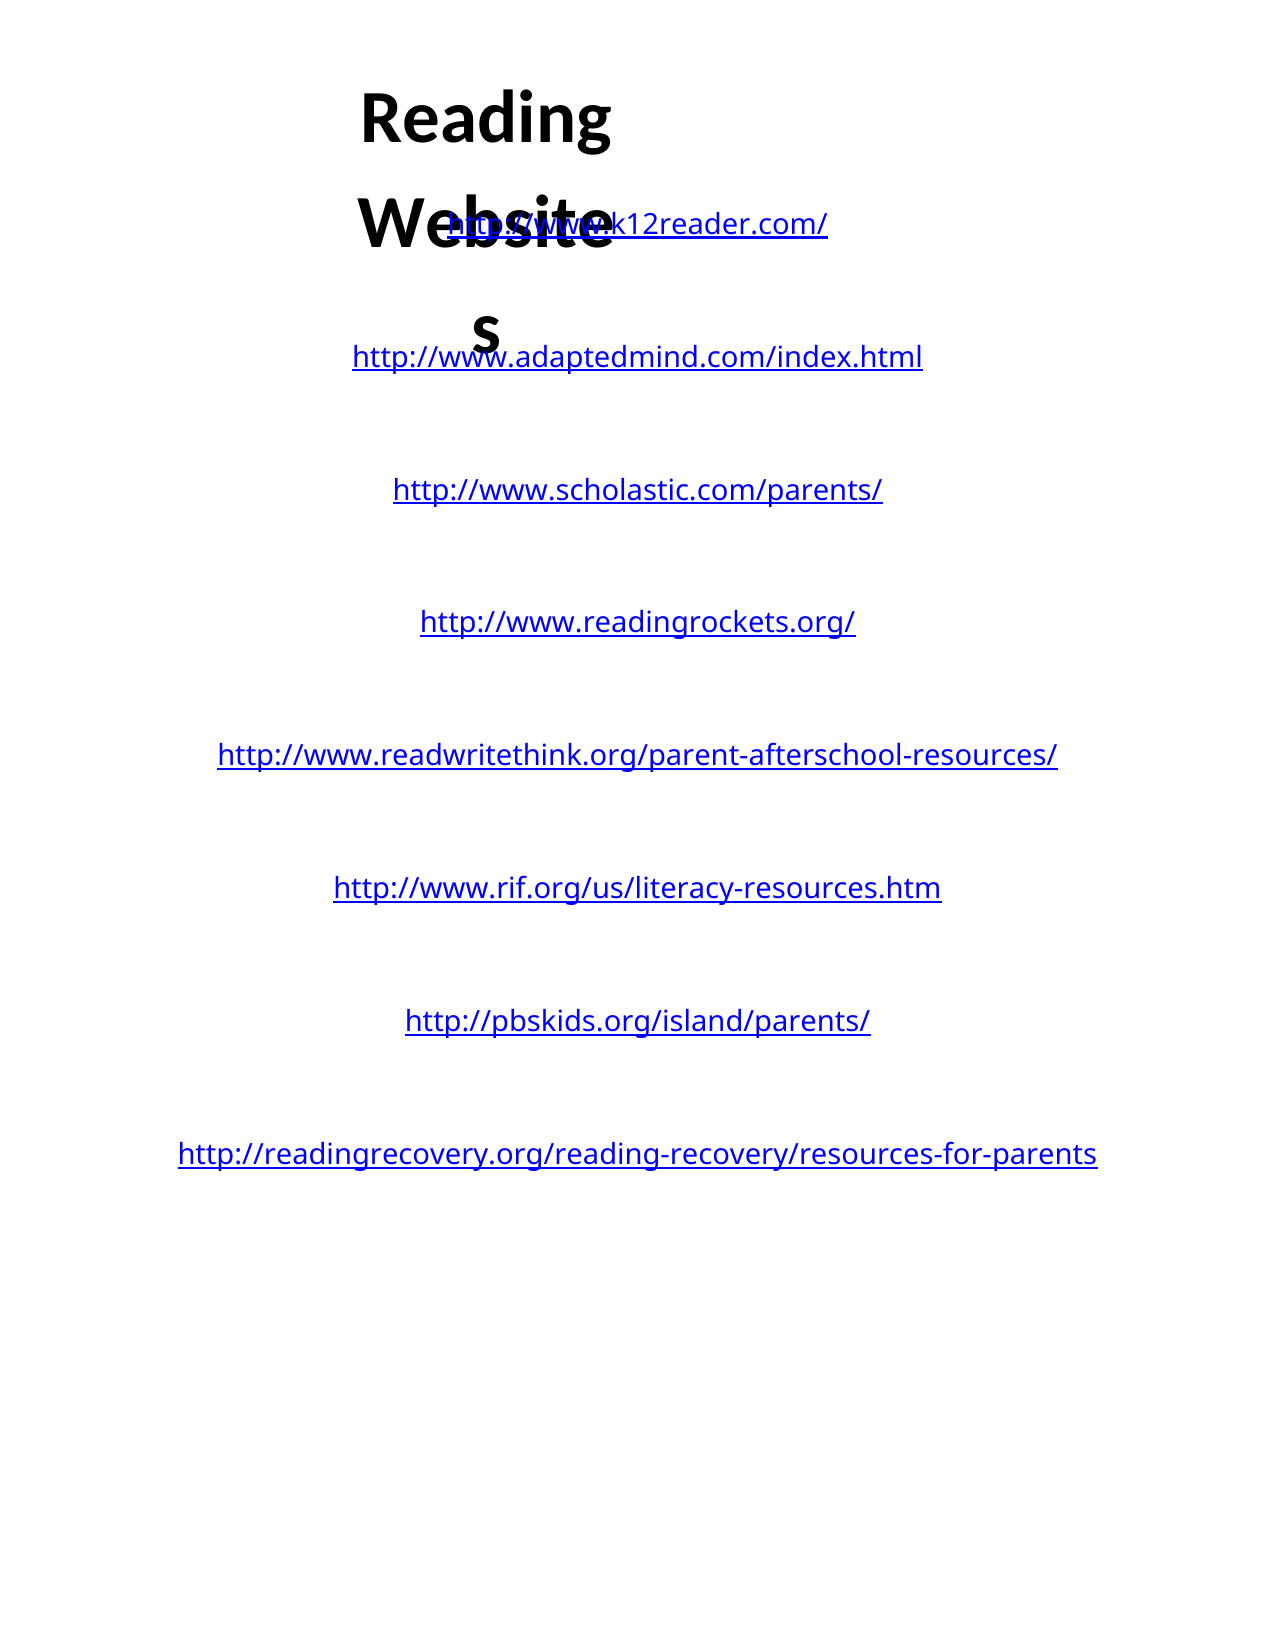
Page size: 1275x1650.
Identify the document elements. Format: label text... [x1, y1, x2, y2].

text http://www.adaptedmind.com/index.html [150, 336, 1125, 376]
text http://pbskids.org/island/parents/ [150, 1001, 1125, 1040]
text http://readingrecovery.org/reading-recovery/resources-for-parents [150, 1133, 1125, 1173]
text http://www.scholastic.com/parents/ [150, 469, 1125, 508]
text http://www.k12reader.com/ [150, 203, 1125, 243]
text http://www.rif.org/us/literacy-resources.htm [150, 868, 1125, 907]
text http://www.readingrockets.org/ [150, 602, 1125, 641]
text http://www.readwritethink.org/parent-afterschool-resources/ [150, 735, 1125, 774]
